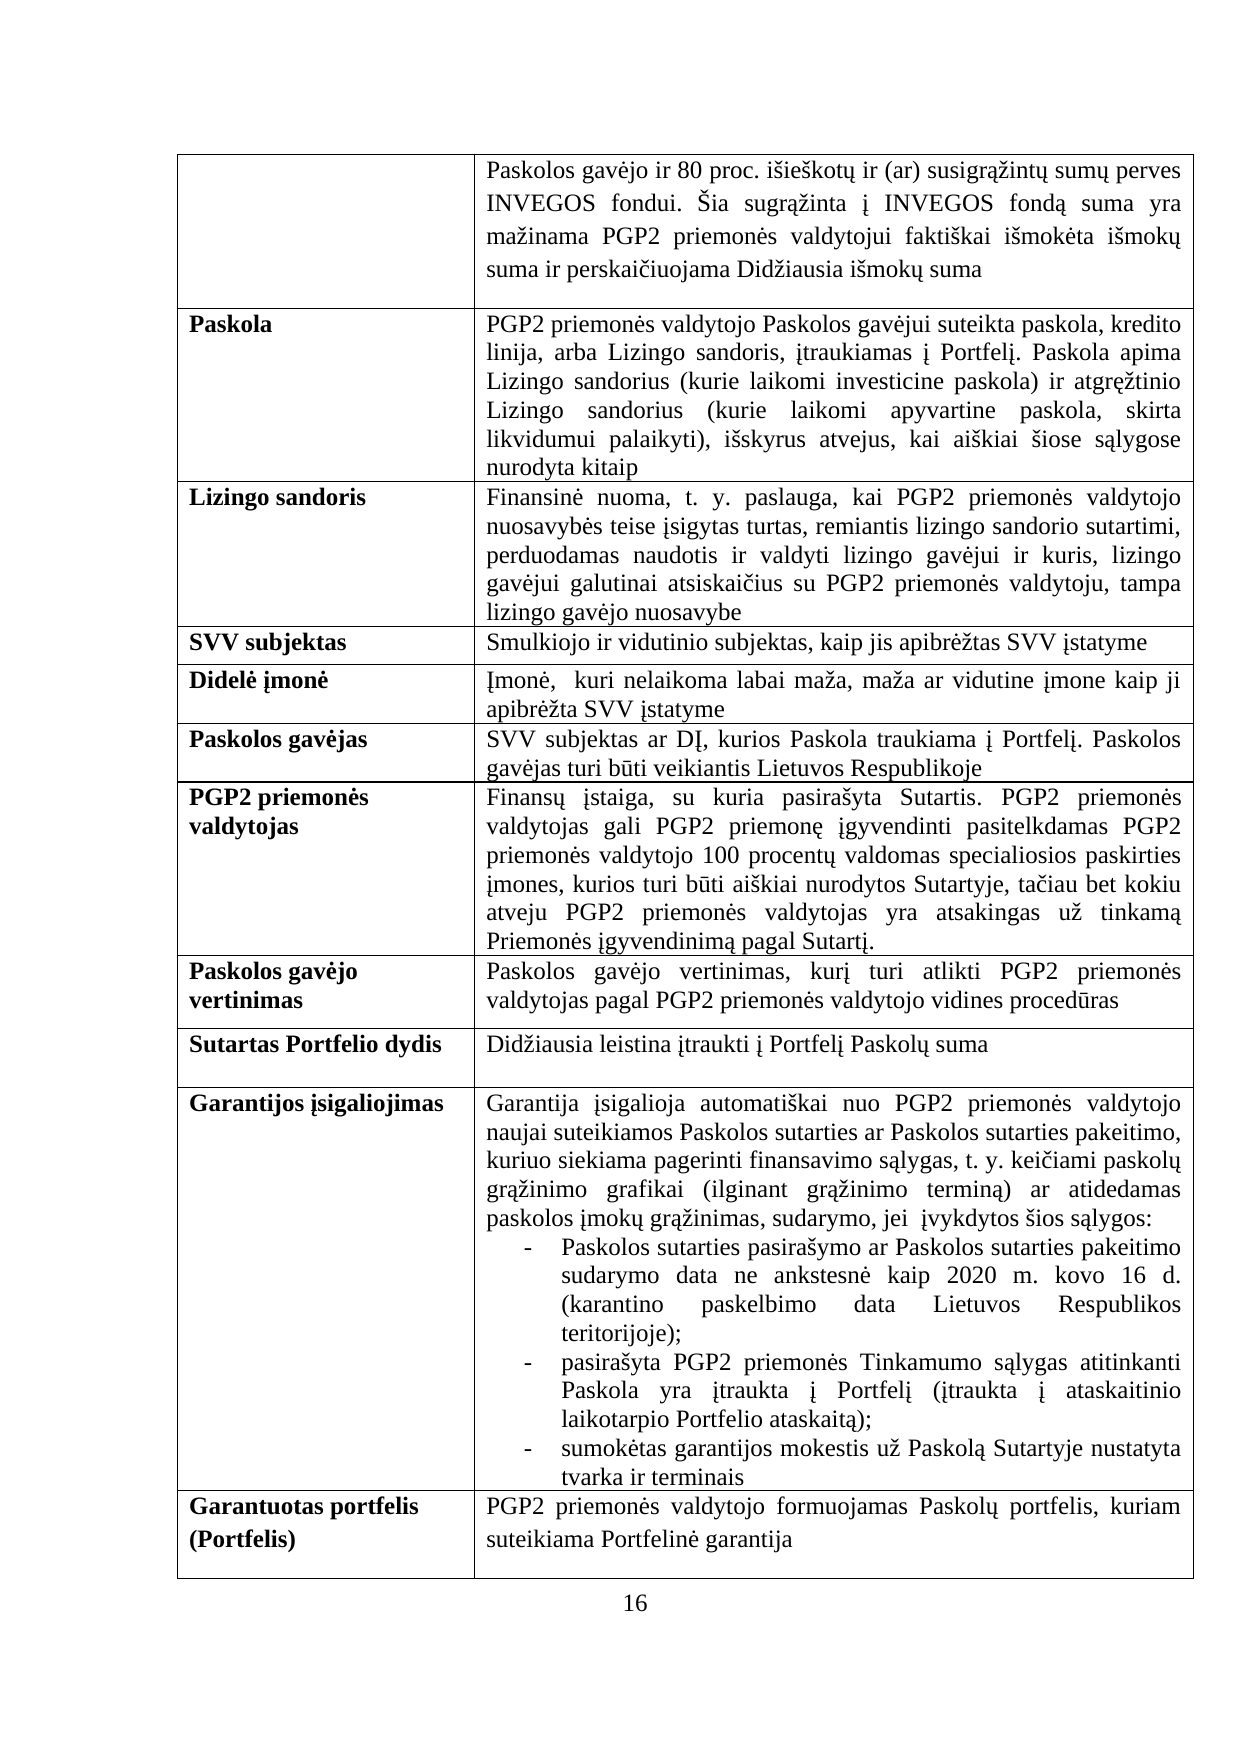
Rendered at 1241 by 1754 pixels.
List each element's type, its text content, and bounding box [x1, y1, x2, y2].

table_cell PGP2 priemonės valdytojo Paskolos gavėjui suteikta paskola, kredito linija, arba Lizingo sandoris, įtraukiamas į Portfelį. Paskola apima Lizingo sandorius (kurie laikomi investicine paskola) ir atgręžtinio Lizingo sandorius (kurie laikomi apyvartine paskola, skirta likvidumui palaikyti), išskyrus atvejus, kai aiškiai šiose sąlygose nurodyta kitaip [475, 309, 1193, 481]
table_cell Finansų įstaiga, su kuria pasirašyta Sutartis. PGP2 priemonės valdytojas gali PGP2 priemonę įgyvendinti pasitelkdamas PGP2 priemonės valdytojo 100 procentų valdomas specialiosios paskirties įmones, kurios turi būti aiškiai nurodytos Sutartyje, tačiau bet kokiu atveju PGP2 priemonės valdytojas yra atsakingas už tinkamą Priemonės įgyvendinimą pagal Sutartį. [475, 783, 1193, 955]
table_cell Sutartas Portfelio dydis [178, 1029, 474, 1087]
table_cell Didelė įmonė [178, 665, 474, 723]
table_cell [475, 155, 1193, 308]
table_cell Finansinė nuoma, t. y. paslauga, kai PGP2 priemonės valdytojo nuosavybės teise įsigytas turtas, remiantis lizingo sandorio sutartimi, perduodamas naudotis ir valdyti lizingo gavėjui ir kuris, lizingo gavėjui galutinai atsiskaičius su PGP2 priemonės valdytoju, tampa lizingo gavėjo nuosavybe [475, 482, 1193, 626]
table_cell Garantija įsigalioja automatiškai nuo PGP2 priemonės valdytojo naujai suteikiamos Paskolos sutarties ar Paskolos sutarties pakeitimo, kuriuo siekiama pagerinti finansavimo sąlygas, t. y. keičiami paskolų grąžinimo grafikai (ilginant grąžinimo terminą) ar atidedamas paskolos įmokų grąžinimas, sudarymo, jei įvykdytos šios sąlygos: Paskolos sutarties pasirašymo ar Paskolos sutarties pakeitimo sudarymo data ne ankstesnė kaip 2020 m. kovo 16 d. (karantino paskelbimo data Lietuvos Respublikos teritorijoje); pasirašyta PGP2 priemonės Tinkamumo sąlygas atitinkanti Paskola yra įtraukta į Portfelį (įtraukta į ataskaitinio laikotarpio Portfelio ataskaitą); sumokėtas garantijos mokestis už Paskolą Sutartyje nustatyta tvarka ir terminais [475, 1088, 1193, 1490]
table_cell Paskola [178, 309, 474, 481]
table_cell Paskolos gavėjo vertinimas [178, 956, 474, 1028]
table_cell Didžiausia leistina įtraukti į Portfelį Paskolų suma [475, 1029, 1193, 1087]
table_cell Paskolos gavėjas [178, 724, 474, 781]
table_cell SVV subjektas [178, 627, 474, 664]
table_cell Įmonė, kuri nelaikoma labai maža, maža ar vidutine įmone kaip ji apibrėžta SVV įstatyme [475, 665, 1193, 723]
table_cell PGP2 priemonės valdytojas [178, 783, 474, 955]
table_cell Lizingo sandoris [178, 482, 474, 626]
table_cell Garantijos įsigaliojimas [178, 1088, 474, 1490]
table_cell PGP2 priemonės valdytojo formuojamas Paskolų portfelis, kuriam suteikiama Portfelinė garantija [475, 1491, 1193, 1578]
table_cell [178, 155, 474, 308]
table_cell Paskolos gavėjo vertinimas, kurį turi atlikti PGP2 priemonės valdytojas pagal PGP2 priemonės valdytojo vidines procedūras [475, 956, 1193, 1028]
table_cell Garantuotas portfelis (Portfelis) [178, 1491, 474, 1578]
table_cell Smulkiojo ir vidutinio subjektas, kaip jis apibrėžtas SVV įstatyme [475, 627, 1193, 664]
table_cell SVV subjektas ar DĮ, kurios Paskola traukiama į Portfelį. Paskolos gavėjas turi būti veikiantis Lietuvos Respublikoje [475, 724, 1193, 781]
